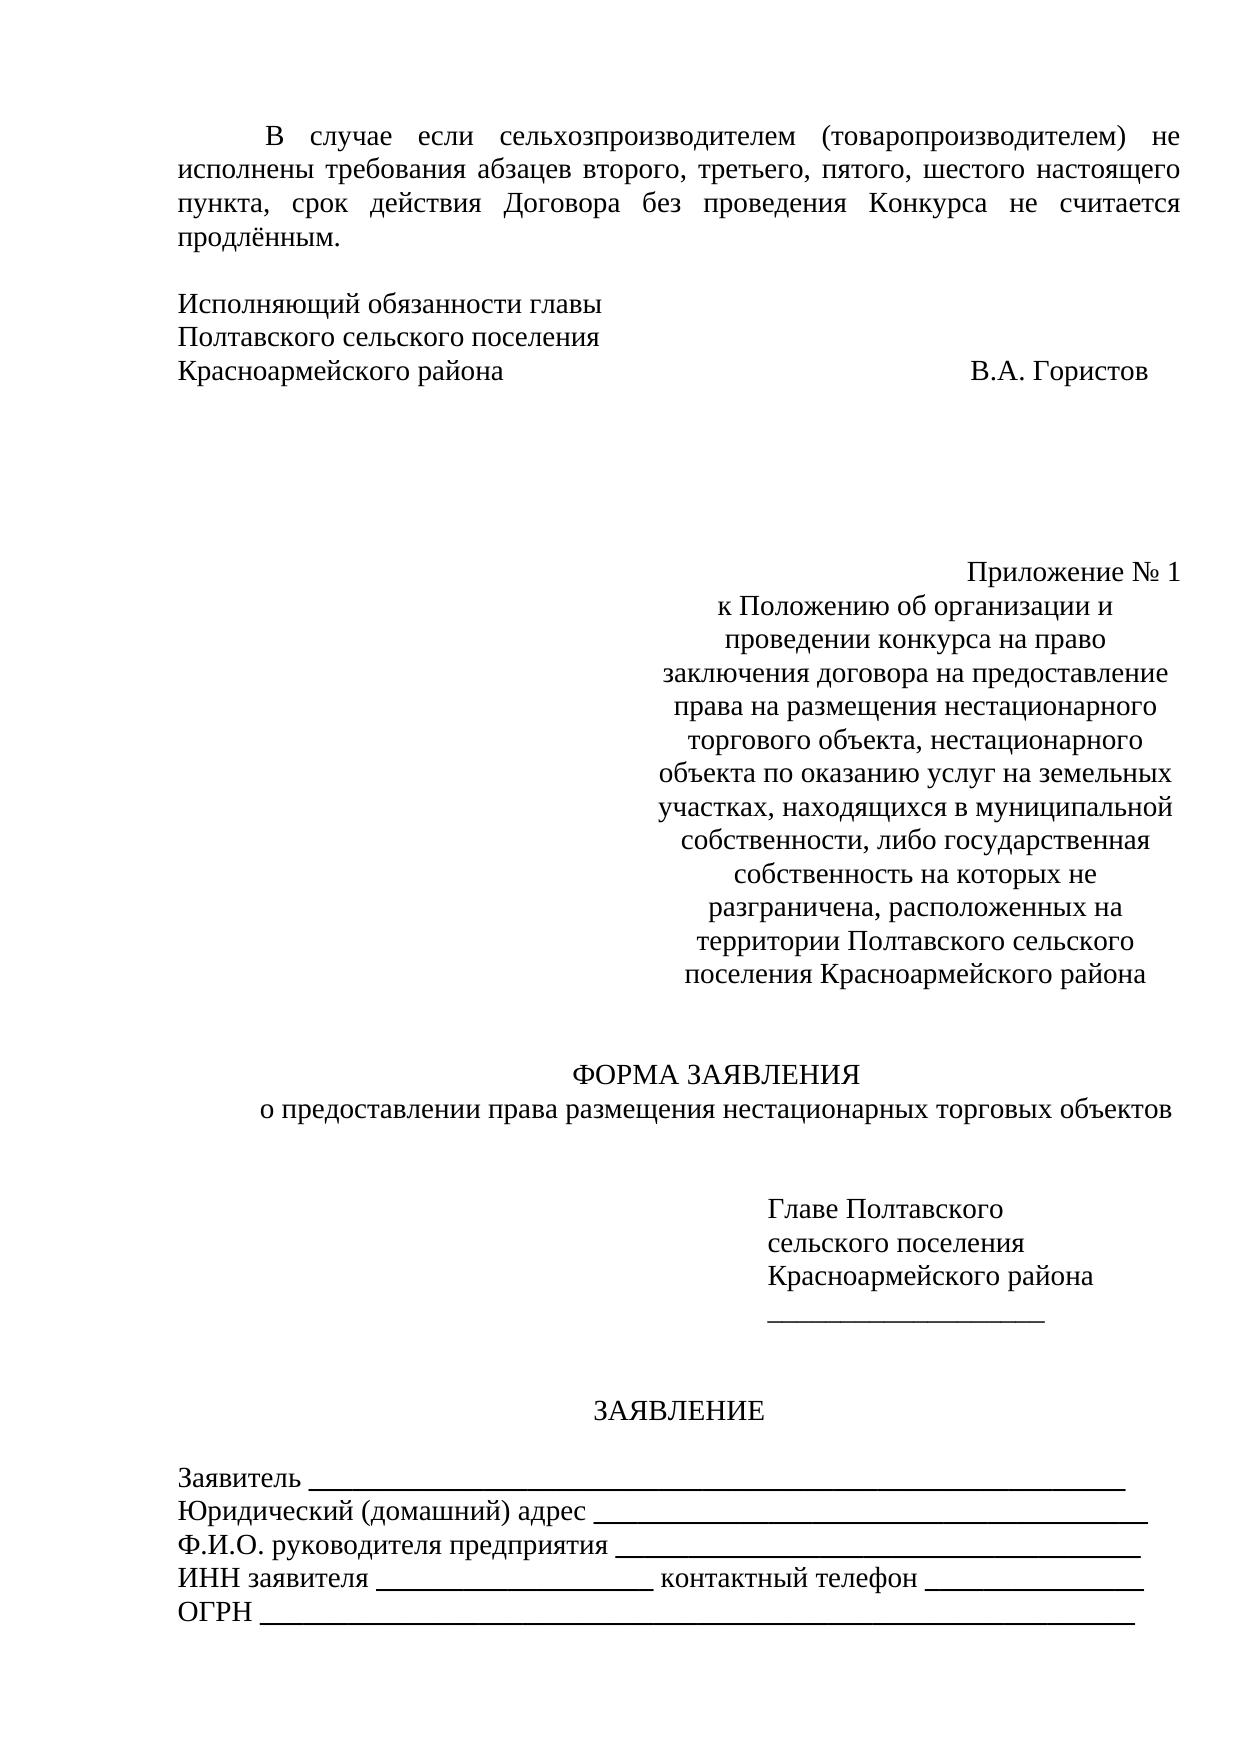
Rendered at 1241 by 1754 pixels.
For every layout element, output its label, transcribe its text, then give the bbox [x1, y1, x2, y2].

text Приложение № 1 [650, 554, 1181, 588]
text Юридический (домашний) адрес ______________________________________ [177, 1493, 1181, 1527]
text ___________________ [693, 1292, 1181, 1326]
text Исполняющий обязанности главы [177, 286, 1181, 319]
text Красноармейского района [693, 1258, 1181, 1292]
text Полтавского сельского поселения [177, 319, 1181, 353]
text ФОРМА ЗАЯВЛЕНИЯ [177, 1057, 1181, 1091]
text ЗАЯВЛЕНИЕ [177, 1393, 1181, 1426]
text к Положению об организации и проведении конкурса на право заключения договора на предоставление права на размещения нестационарного торгового объекта, нестационарного объекта по оказанию услуг на земельных участках, находящихся в муниципальной собственности, либо государственная собственность на которых не разграничена, расположенных на территории Полтавского сельского поселения Красноармейского района [650, 588, 1181, 990]
text Ф.И.О. руководителя предприятия ____________________________________ [177, 1527, 1181, 1560]
text ИНН заявителя ___________________ контактный телефон _______________ [177, 1560, 1181, 1594]
text сельского поселения [693, 1225, 1181, 1258]
text В случае если сельхозпроизводителем (товаропроизводителем) не исполнены требования абзацев второго, третьего, пятого, шестого настоящего пункта, срок действия Договора без проведения Конкурса не считается продлённым. [177, 118, 1181, 252]
text Красноармейского района В.А. Гористов [177, 353, 1181, 386]
text ОГРН ____________________________________________________________ [177, 1594, 1181, 1627]
text о предоставлении права размещения нестационарных торговых объектов [177, 1091, 1181, 1124]
text Заявитель ________________________________________________________ [177, 1460, 1181, 1493]
text Главе Полтавского [693, 1191, 1181, 1225]
